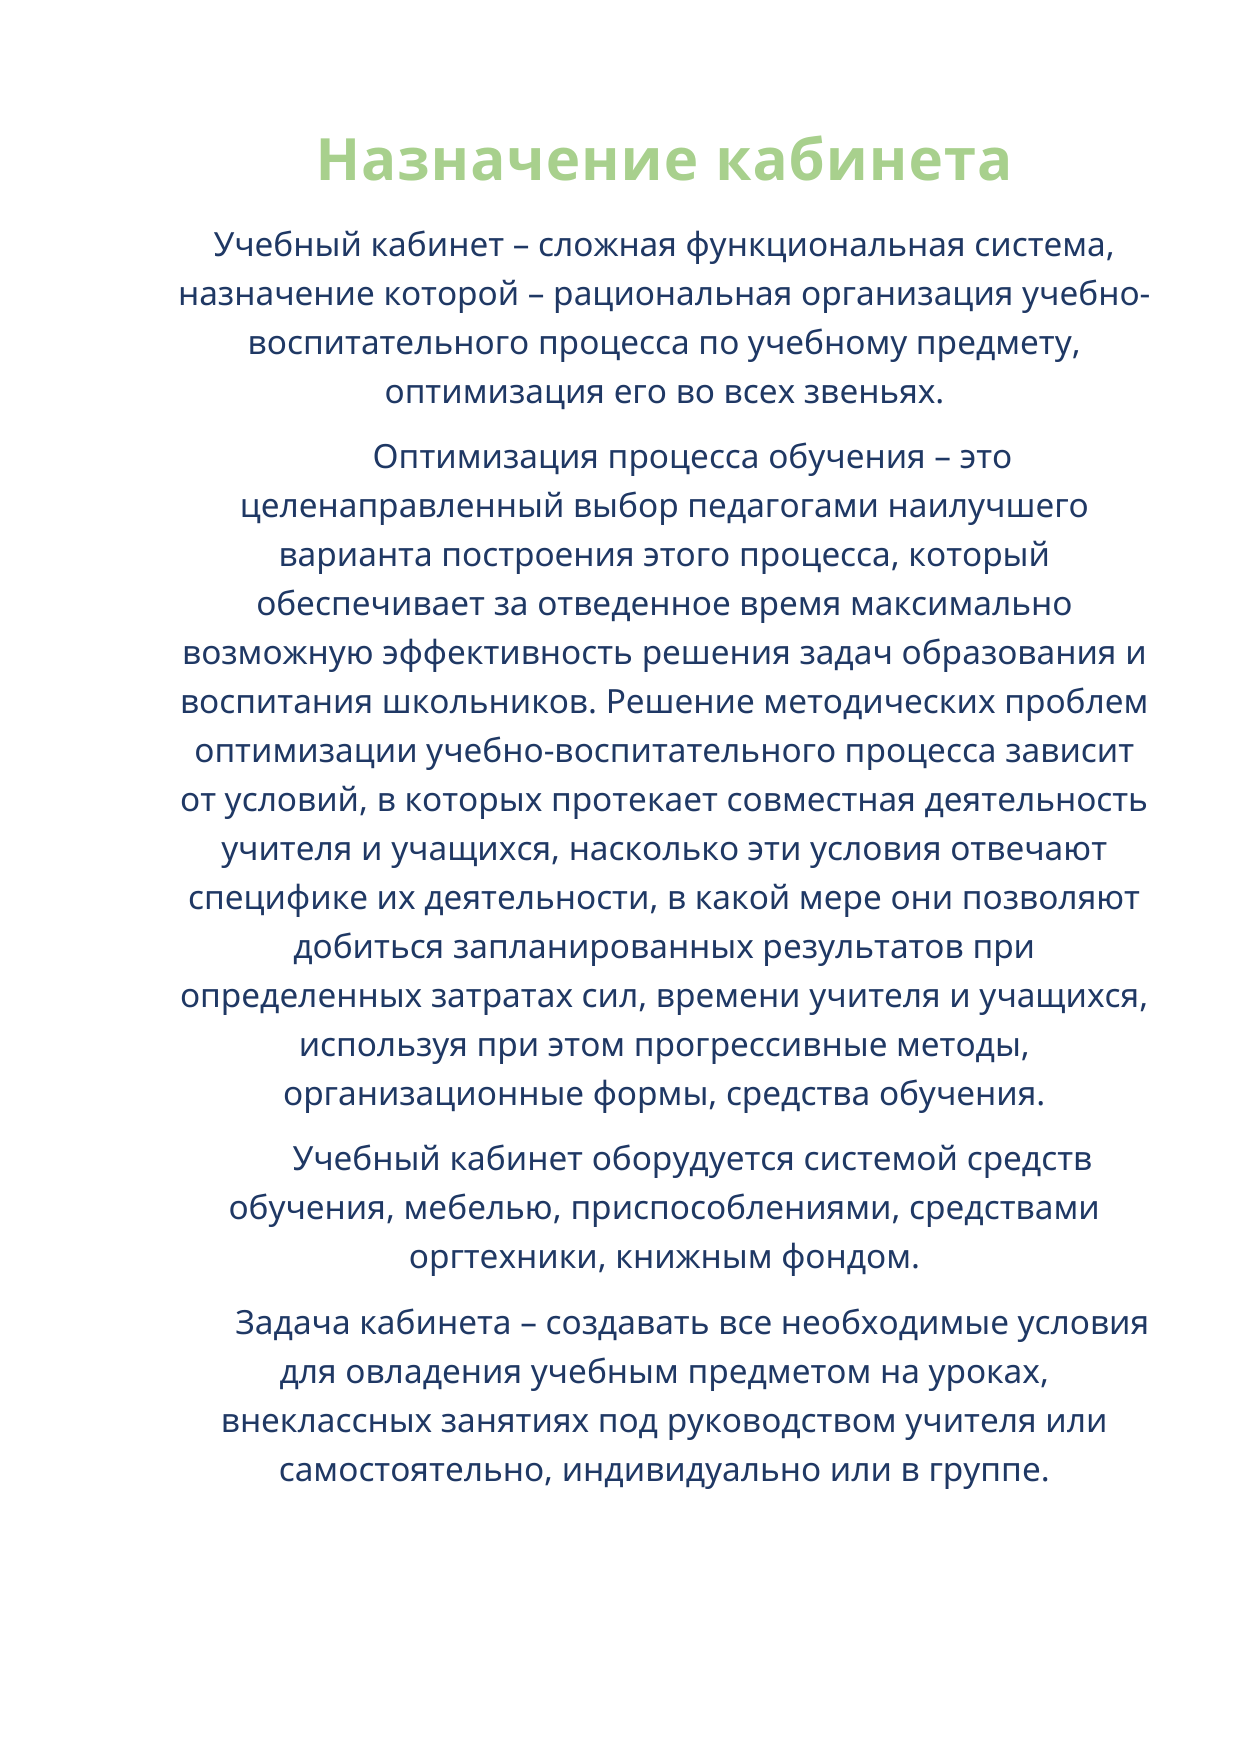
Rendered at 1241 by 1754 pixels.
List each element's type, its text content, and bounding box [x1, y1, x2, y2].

text Оптимизация процесса обучения – это целенаправленный выбор педагогами наилучшего варианта построения этого процесса, который обеспечивает за отведенное время максимально возможную эффективность решения задач образования и воспитания школьников. Решение методических проблем оптимизации учебно-воспитательного процесса зависит от условий, в которых протекает совместная деятельность учителя и учащихся, насколько эти условия отвечают специфике их деятельности, в какой мере они позволяют добиться запланированных результатов при определенных затратах сил, времени учителя и учащихся, используя при этом прогрессивные методы, организационные формы, средства обучения. [177, 433, 1152, 1115]
text Учебный кабинет оборудуется системой средств обучения, мебелью, приспособлениями, средствами оргтехники, книжным фондом. [177, 1135, 1152, 1278]
text Задача кабинета – создавать все необходимые условия для овладения учебным предметом на уроках, внеклассных занятиях под руководством учителя или самостоятельно, индивидуально или в группе. [177, 1299, 1152, 1491]
text Учебный кабинет – сложная функциональная система, назначение которой – рациональная организация учебно-воспитательного процесса по учебному предмету, оптимизация его во всех звеньях. [177, 221, 1152, 413]
text Назначение кабинета [177, 118, 1152, 198]
